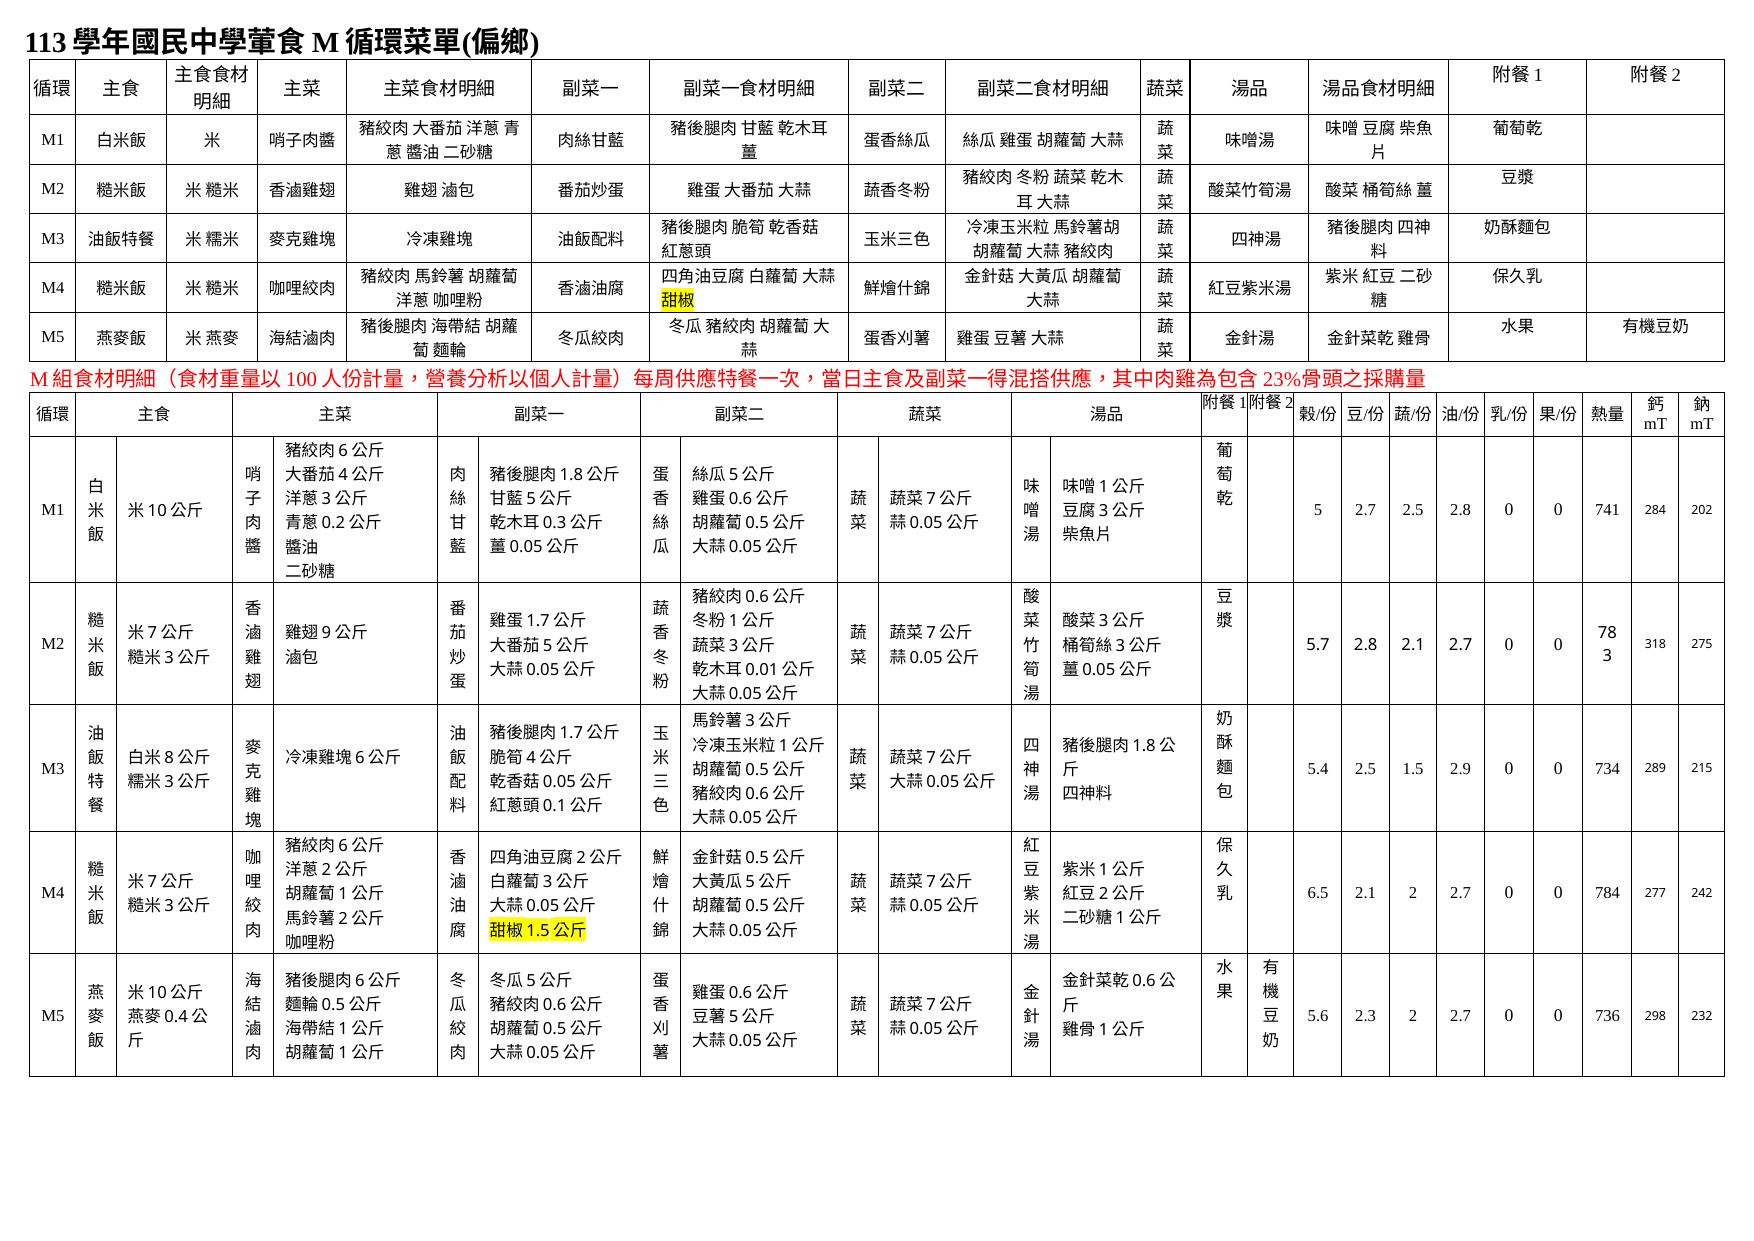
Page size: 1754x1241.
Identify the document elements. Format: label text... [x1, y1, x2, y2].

table_cell 米 [167, 115, 257, 163]
table_cell 水果 [1202, 954, 1247, 1076]
table_cell 豬後腿肉1.8公斤 甘藍5公斤 乾木耳0.3公斤 薑0.05公斤 [479, 437, 640, 582]
table_header 湯品食材明細 [1309, 60, 1448, 114]
table_cell 0 [1485, 832, 1533, 953]
table_cell 豬後腿肉1.8公斤 四神料 [1051, 705, 1201, 831]
table_header 副菜二食材明細 [946, 60, 1140, 114]
text 113學年國民中學葷食M循環菜單(偏鄉) [17, 29, 1737, 59]
table_cell 0 [1485, 583, 1533, 704]
table_cell 鮮燴什錦 [641, 832, 680, 953]
table_cell 米7公斤 糙米3公斤 [117, 583, 232, 704]
table_cell 糙米飯 [76, 583, 116, 704]
table_header 油/份 [1437, 393, 1484, 436]
table_cell 金針菜乾0.6公斤 雞骨1公斤 [1051, 954, 1201, 1076]
table_cell 糙米飯 [76, 832, 116, 953]
table_cell 豆漿 [1202, 583, 1247, 704]
table_cell 0 [1485, 954, 1533, 1076]
table_cell M4 [30, 263, 75, 312]
table_cell 2.7 [1342, 437, 1389, 582]
table_cell 2.7 [1437, 832, 1484, 953]
table_cell 哨子肉醬 [258, 115, 346, 163]
table_cell 2.7 [1437, 583, 1484, 704]
table_cell 2.3 [1342, 954, 1389, 1076]
table_cell 蔬菜7公斤 蒜0.05公斤 [879, 832, 1011, 953]
table_cell 豬後腿肉 海帶結 胡蘿蔔 麵輪 [347, 313, 531, 361]
table_cell 葡萄乾 [1449, 115, 1586, 163]
table_header 主菜 [258, 60, 346, 114]
table_cell 蛋香刈薯 [849, 313, 945, 361]
table_cell [1248, 583, 1293, 704]
table_cell 5.4 [1294, 705, 1341, 831]
table_cell 289 [1632, 705, 1678, 831]
table_cell 葡萄乾 [1202, 437, 1247, 582]
table_cell 香滷油腐 [532, 263, 649, 312]
table_cell 豬絞肉 馬鈴薯 胡蘿蔔 洋蔥 咖哩粉 [347, 263, 531, 312]
table_cell 雞翅 滷包 [347, 165, 531, 213]
table_cell 2.8 [1342, 583, 1389, 704]
table_cell M5 [30, 313, 75, 361]
table_cell M1 [30, 115, 75, 163]
table_cell 有機豆奶 [1248, 954, 1293, 1076]
table_cell 202 [1679, 437, 1724, 582]
table_cell 0 [1534, 437, 1582, 582]
table_cell 5 [1294, 437, 1341, 582]
table_cell 豬後腿肉6公斤 麵輪0.5公斤 海帶結1公斤 胡蘿蔔1公斤 [274, 954, 437, 1076]
table_cell 1.5 [1390, 705, 1436, 831]
table_cell 酸菜竹筍湯 [1012, 583, 1050, 704]
table_cell 蔬菜 [1141, 165, 1189, 213]
table_cell 豬後腿肉 四神料 [1309, 214, 1448, 262]
table_cell 番茄炒蛋 [438, 583, 478, 704]
table_cell 香滷油腐 [438, 832, 478, 953]
table_cell 2.7 [1437, 954, 1484, 1076]
table_cell 酸菜竹筍湯 [1191, 165, 1308, 213]
table_cell [1248, 437, 1293, 582]
table_cell M2 [30, 165, 75, 213]
table_cell [1587, 115, 1724, 163]
table_cell 米10公斤 [117, 437, 232, 582]
table_cell 蔬菜7公斤 蒜0.05公斤 [879, 437, 1011, 582]
table_cell 豬絞肉6公斤 大番茄4公斤 洋蔥3公斤 青蔥0.2公斤 醬油 二砂糖 [274, 437, 437, 582]
table_cell 冷凍雞塊 [347, 214, 531, 262]
table_header 主食食材明細 [167, 60, 257, 114]
table_cell 蔬菜 [838, 832, 878, 953]
table_header 蔬菜 [838, 393, 1011, 436]
table_cell 白米8公斤 糯米3公斤 [117, 705, 232, 831]
table_cell 鮮燴什錦 [849, 263, 945, 312]
table_cell 冷凍雞塊6公斤 [274, 705, 437, 831]
table_cell 冬瓜絞肉 [532, 313, 649, 361]
table_cell 海結滷肉 [233, 954, 273, 1076]
table_cell 四角油豆腐 白蘿蔔 大蒜 甜椒 [650, 263, 848, 312]
table_cell 0 [1534, 583, 1582, 704]
table_cell 白米飯 [76, 437, 116, 582]
table_cell 水果 [1449, 313, 1586, 361]
table_cell 冬瓜絞肉 [438, 954, 478, 1076]
table_cell 金針菇0.5公斤 大黃瓜5公斤 胡蘿蔔0.5公斤 大蒜0.05公斤 [681, 832, 837, 953]
table_cell 酸菜 桶筍絲 薑 [1309, 165, 1448, 213]
table_header 附餐1 [1202, 393, 1247, 436]
table_cell 奶酥麵包 [1202, 705, 1247, 831]
table_cell 金針湯 [1191, 313, 1308, 361]
table_header 豆/份 [1342, 393, 1389, 436]
table_header 榖/份 [1294, 393, 1341, 436]
table_header 熱量 [1583, 393, 1631, 436]
table_cell M1 [30, 437, 75, 582]
table_cell 玉米三色 [849, 214, 945, 262]
table_cell 香滷雞翅 [258, 165, 346, 213]
table_cell 味噌 豆腐 柴魚片 [1309, 115, 1448, 163]
table_header 附餐1 [1449, 60, 1586, 114]
table_cell 燕麥飯 [76, 313, 166, 361]
table_cell 275 [1679, 583, 1724, 704]
table_cell 2.9 [1437, 705, 1484, 831]
table_cell 5.7 [1294, 583, 1341, 704]
table_cell 肉絲甘藍 [532, 115, 649, 163]
table_cell [1248, 705, 1293, 831]
table_cell 蔬香冬粉 [641, 583, 680, 704]
table_cell 肉絲甘藍 [438, 437, 478, 582]
table_cell 783 [1583, 583, 1631, 704]
table_cell 蔬菜 [1141, 263, 1189, 312]
table_cell 紫米1公斤 紅豆2公斤 二砂糖1公斤 [1051, 832, 1201, 953]
table_cell 玉米 三色 [641, 705, 680, 831]
table_cell 麥克雞塊 [258, 214, 346, 262]
table_cell 白米飯 [76, 115, 166, 163]
table_cell [1587, 214, 1724, 262]
table_cell 油飯特餐 [76, 705, 116, 831]
table_cell 糙米飯 [76, 165, 166, 213]
table_cell 0 [1485, 437, 1533, 582]
table_cell 米7公斤 糙米3公斤 [117, 832, 232, 953]
table_cell 絲瓜 雞蛋 胡蘿蔔 大蒜 [946, 115, 1140, 163]
table_cell 蔬菜 [1141, 115, 1189, 163]
table_cell M3 [30, 214, 75, 262]
table_cell 馬鈴薯3公斤 冷凍玉米粒1公斤 胡蘿蔔0.5公斤 豬絞肉0.6公斤 大蒜0.05公斤 [681, 705, 837, 831]
table_cell 燕麥飯 [76, 954, 116, 1076]
table_cell 蔬菜 [838, 583, 878, 704]
table_cell 豬絞肉0.6公斤 冬粉1公斤 蔬菜3公斤 乾木耳0.01公斤大蒜0.05公斤 [681, 583, 837, 704]
table_cell 蔬菜 [1141, 313, 1189, 361]
table_cell 米 燕麥 [167, 313, 257, 361]
table_cell 0 [1534, 954, 1582, 1076]
table_cell 海結滷肉 [258, 313, 346, 361]
table_cell 蔬菜7公斤 蒜0.05公斤 [879, 954, 1011, 1076]
table_cell 保久乳 [1449, 263, 1586, 312]
table_header 主菜食材明細 [347, 60, 531, 114]
table_header 循環 [30, 60, 75, 114]
table_cell 0 [1534, 705, 1582, 831]
table_cell 香滷雞翅 [233, 583, 273, 704]
table_cell 豬後腿肉 甘藍 乾木耳 薑 [650, 115, 848, 163]
table_header 副菜一 [438, 393, 640, 436]
table_cell 5.6 [1294, 954, 1341, 1076]
table_cell 318 [1632, 583, 1678, 704]
table_cell M4 [30, 832, 75, 953]
table_cell [1248, 832, 1293, 953]
table_cell 232 [1679, 954, 1724, 1076]
table_cell 絲瓜5公斤 雞蛋0.6公斤 胡蘿蔔0.5公斤 大蒜0.05公斤 [681, 437, 837, 582]
table_cell 蛋香絲瓜 [849, 115, 945, 163]
table_cell 油飯配料 [532, 214, 649, 262]
table_cell 咖哩絞肉 [258, 263, 346, 312]
table_cell 味噌湯 [1191, 115, 1308, 163]
table_header 蔬/份 [1390, 393, 1436, 436]
table_cell 2 [1390, 832, 1436, 953]
table_cell 277 [1632, 832, 1678, 953]
table_cell 米10公斤 燕麥0.4公斤 [117, 954, 232, 1076]
table_cell 奶酥麵包 [1449, 214, 1586, 262]
table_cell 雞翅9公斤 滷包 [274, 583, 437, 704]
table_cell 金針菜乾 雞骨 [1309, 313, 1448, 361]
table_cell 215 [1679, 705, 1724, 831]
table_cell 味噌湯 [1012, 437, 1050, 582]
table_cell 金針湯 [1012, 954, 1050, 1076]
table_header 副菜一 [532, 60, 649, 114]
table_cell 2 [1390, 954, 1436, 1076]
table_cell 2.8 [1437, 437, 1484, 582]
table_cell 哨子肉醬 [233, 437, 273, 582]
table_cell 雞蛋 豆薯 大蒜 [946, 313, 1140, 361]
table_cell 酸菜3公斤 桶筍絲3公斤 薑0.05公斤 [1051, 583, 1201, 704]
table_header 乳/份 [1485, 393, 1533, 436]
table_cell 雞蛋0.6公斤 豆薯5公斤 大蒜0.05公斤 [681, 954, 837, 1076]
table_cell [1587, 263, 1724, 312]
table_cell 蛋香刈薯 [641, 954, 680, 1076]
table_cell 蔬香冬粉 [849, 165, 945, 213]
table_cell 冷凍玉米粒 馬鈴薯胡 胡蘿蔔 大蒜 豬絞肉 [946, 214, 1140, 262]
table_cell 784 [1583, 832, 1631, 953]
table_header 副菜二 [849, 60, 945, 114]
table_cell 糙米飯 [76, 263, 166, 312]
table_cell 四角油豆腐2公斤白蘿蔔3公斤 大蒜0.05公斤 甜椒1.5公斤 [479, 832, 640, 953]
table_cell [1587, 165, 1724, 213]
table_cell 紫米 紅豆 二砂糖 [1309, 263, 1448, 312]
table_cell 0 [1485, 705, 1533, 831]
table_cell 蔬菜 [838, 437, 878, 582]
table_cell M2 [30, 583, 75, 704]
table_cell 味噌1公斤 豆腐3公斤 柴魚片 [1051, 437, 1201, 582]
table_cell 豆漿 [1449, 165, 1586, 213]
table_header 主菜 [233, 393, 437, 436]
table_header 鈣 mT [1632, 393, 1678, 436]
table_header 循環 [30, 393, 75, 436]
table_cell 豬絞肉 大番茄 洋蔥 青蔥 醬油 二砂糖 [347, 115, 531, 163]
table_header 鈉 mT [1679, 393, 1724, 436]
table_cell M5 [30, 954, 75, 1076]
table_cell 2.1 [1390, 583, 1436, 704]
table_cell 2.5 [1390, 437, 1436, 582]
table_cell 6.5 [1294, 832, 1341, 953]
table_cell 蔬菜 [838, 705, 878, 831]
table_cell 番茄炒蛋 [532, 165, 649, 213]
table_cell 736 [1583, 954, 1631, 1076]
table_cell 保久乳 [1202, 832, 1247, 953]
table_cell 蔬菜 [1141, 214, 1189, 262]
table_cell 雞蛋 大番茄 大蒜 [650, 165, 848, 213]
table_header 副菜二 [641, 393, 837, 436]
table_cell 741 [1583, 437, 1631, 582]
table_cell 金針菇 大黃瓜 胡蘿蔔 大蒜 [946, 263, 1140, 312]
table_cell 284 [1632, 437, 1678, 582]
table_cell 米 糙米 [167, 165, 257, 213]
table_cell 蔬菜7公斤 蒜0.05公斤 [879, 583, 1011, 704]
table_cell 豬絞肉 冬粉 蔬菜 乾木耳 大蒜 [946, 165, 1140, 213]
table_cell 雞蛋1.7公斤 大番茄5公斤 大蒜0.05公斤 [479, 583, 640, 704]
text M組食材明細（食材重量以100人份計量，營養分析以個人計量）每周供應特餐一次，當日主食及副菜一得混搭供應，其中肉雞為包含23%骨頭之採購量 [29, 362, 1724, 392]
table_cell M3 [30, 705, 75, 831]
table_header 附餐2 [1587, 60, 1724, 114]
table_cell 四神湯 [1191, 214, 1308, 262]
table_cell 冬瓜5公斤 豬絞肉0.6公斤 胡蘿蔔0.5公斤 大蒜0.05公斤 [479, 954, 640, 1076]
table_cell 2.1 [1342, 832, 1389, 953]
table_cell 298 [1632, 954, 1678, 1076]
table_cell 麥克雞塊 [233, 705, 273, 831]
table_cell 米 糯米 [167, 214, 257, 262]
table_cell 紅豆紫米湯 [1191, 263, 1308, 312]
table_cell 242 [1679, 832, 1724, 953]
table_cell 蛋香絲瓜 [641, 437, 680, 582]
table_cell 紅豆紫米湯 [1012, 832, 1050, 953]
table_cell 0 [1534, 832, 1582, 953]
table_header 果/份 [1534, 393, 1582, 436]
table_cell 四神湯 [1012, 705, 1050, 831]
table_cell 油飯配料 [438, 705, 478, 831]
table_cell 冬瓜 豬絞肉 胡蘿蔔 大蒜 [650, 313, 848, 361]
table_cell 豬絞肉6公斤 洋蔥2公斤 胡蘿蔔1公斤 馬鈴薯2公斤 咖哩粉 [274, 832, 437, 953]
table_header 主食 [76, 393, 232, 436]
table_header 主食 [76, 60, 166, 114]
table_header 副菜一食材明細 [650, 60, 848, 114]
table_cell 蔬菜 [838, 954, 878, 1076]
table_header 湯品 [1191, 60, 1308, 114]
table_cell 蔬菜7公斤 大蒜0.05公斤 [879, 705, 1011, 831]
table_header 附餐2 [1248, 393, 1293, 436]
table_cell 米 糙米 [167, 263, 257, 312]
table_cell 2.5 [1342, 705, 1389, 831]
table_header 蔬菜 [1141, 60, 1189, 114]
table_cell 咖哩絞肉 [233, 832, 273, 953]
table_cell 豬後腿肉 脆筍 乾香菇 紅蔥頭 [650, 214, 848, 262]
table_header 湯品 [1012, 393, 1201, 436]
table_cell 734 [1583, 705, 1631, 831]
table_cell 油飯特餐 [76, 214, 166, 262]
table_cell 豬後腿肉1.7公斤 脆筍4公斤 乾香菇0.05公斤 紅蔥頭0.1公斤 [479, 705, 640, 831]
table_cell 有機豆奶 [1587, 313, 1724, 361]
